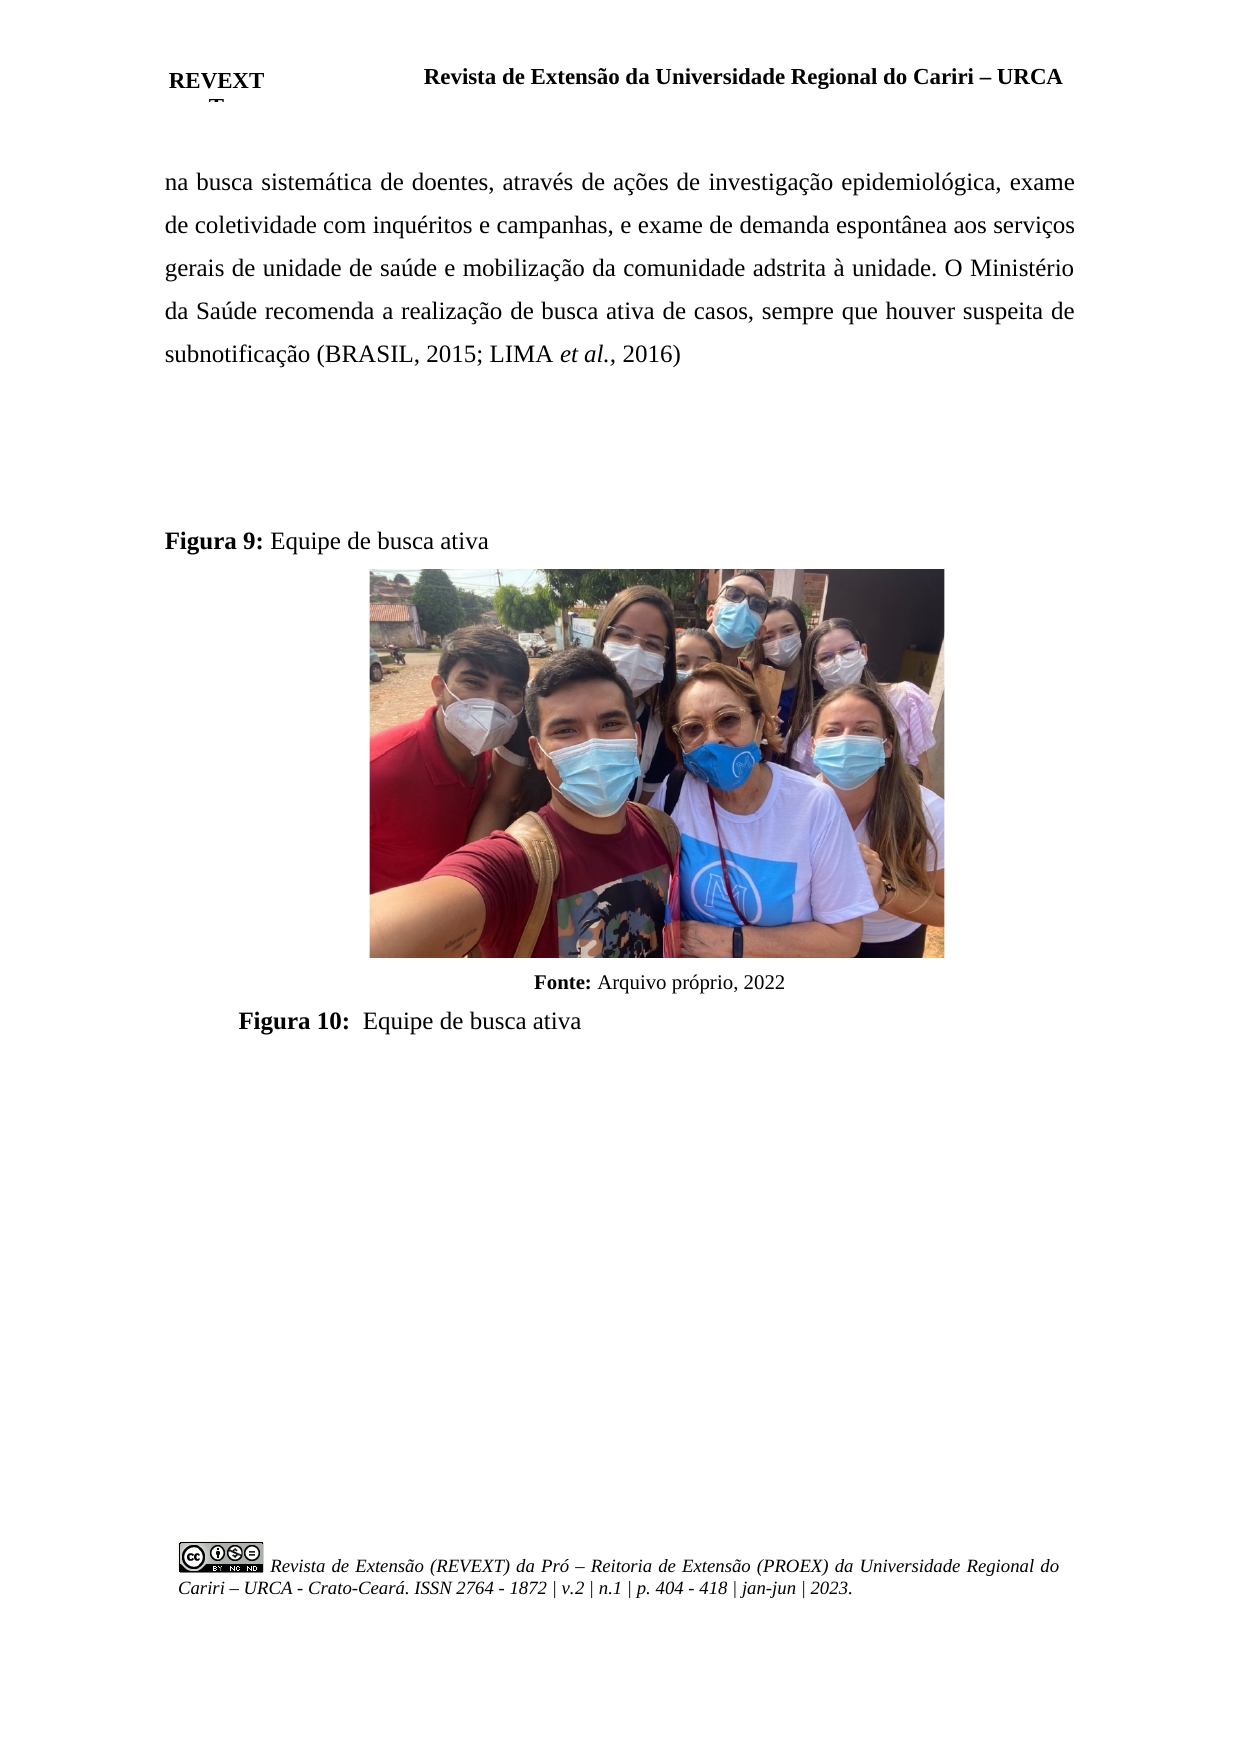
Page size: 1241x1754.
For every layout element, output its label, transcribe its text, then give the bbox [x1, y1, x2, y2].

text Fonte: Arquivo próprio, 2022 [164, 970, 1076, 994]
picture [369, 569, 945, 958]
text Figura 9: Equipe de busca ativa [164, 526, 1076, 555]
picture [177, 1541, 264, 1573]
text Figura 10: Equipe de busca ativa [164, 1006, 1076, 1035]
